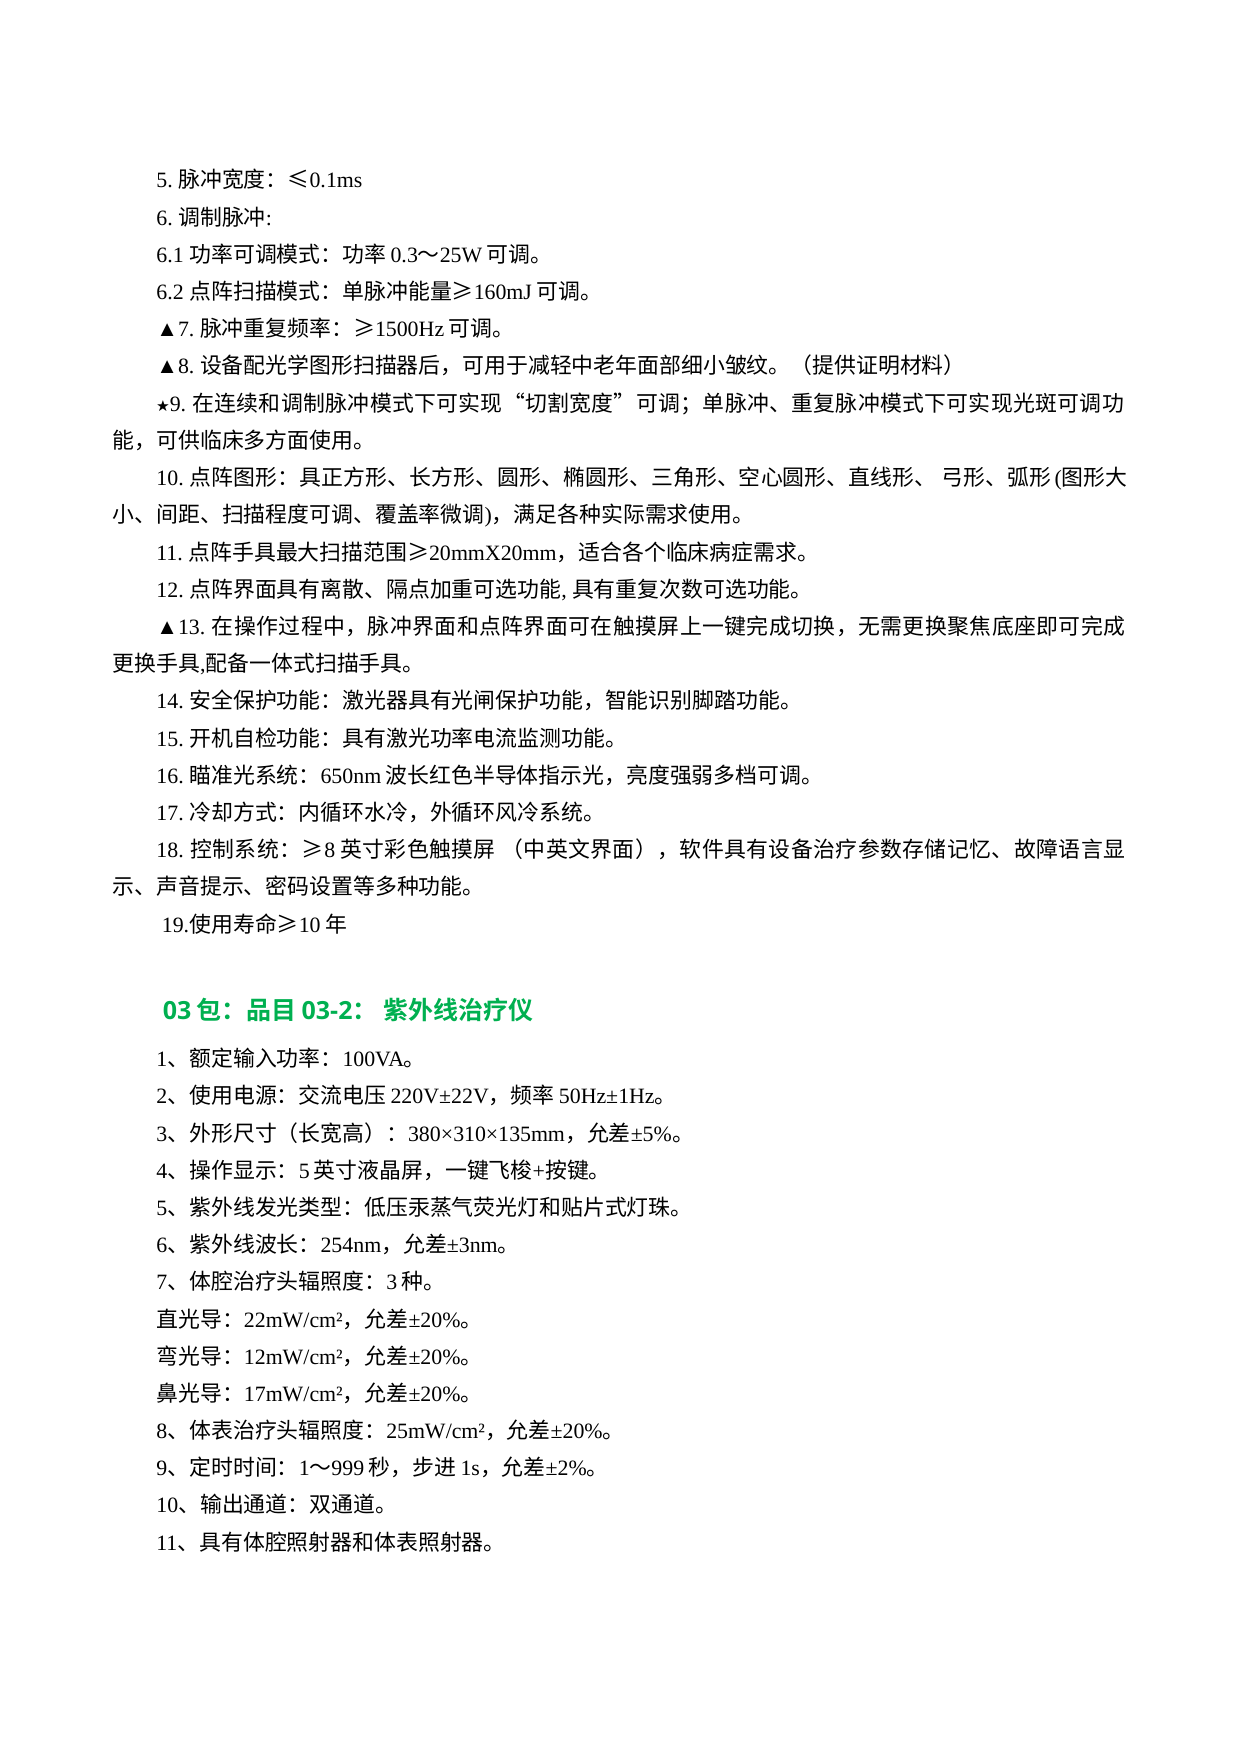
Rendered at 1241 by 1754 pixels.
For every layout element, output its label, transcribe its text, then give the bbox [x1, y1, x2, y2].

text 17. 冷却方式：内循环水冷，外循环风冷系统。 [112, 794, 1128, 827]
text ▲13. 在操作过程中，脉冲界面和点阵界面可在触摸屏上一键完成切换，无需更换聚焦底座即可完成更换手具,配备一体式扫描手具。 [112, 608, 1128, 678]
text ▲7. 脉冲重复频率：≥1500Hz可调。 [112, 311, 1128, 343]
text ▲8. 设备配光学图形扫描器后，可用于减轻中老年面部细小皱纹。（提供证明材料） [112, 348, 1128, 380]
text 4、操作显示：5英寸液晶屏，一键飞梭+按键。 [112, 1152, 1128, 1185]
text 弯光导：12mW/cm²，允差±20%。 [112, 1338, 1128, 1371]
text 6、紫外线波长：254nm，允差±3nm。 [112, 1227, 1128, 1259]
text 11、具有体腔照射器和体表照射器。 [112, 1524, 1128, 1557]
text 鼻光导：17mW/cm²，允差±20%。 [112, 1376, 1128, 1408]
text ★9. 在连续和调制脉冲模式下可实现“切割宽度”可调；单脉冲、重复脉冲模式下可实现光斑可调功能，可供临床多方面使用。 [112, 385, 1128, 455]
text 3、外形尺寸（长宽高）：380×310×135mm，允差±5%。 [112, 1115, 1128, 1148]
text 6.1 功率可调模式：功率0.3～25W可调。 [112, 236, 1128, 269]
text 直光导：22mW/cm²，允差±20%。 [112, 1301, 1128, 1334]
text 10. 点阵图形：具正方形、长方形、圆形、椭圆形、三角形、空心圆形、直线形、 弓形、弧形(图形大小、间距、扫描程度可调、覆盖率微调)，满足各种实际需求使用。 [112, 459, 1128, 529]
text 14. 安全保护功能：激光器具有光闸保护功能，智能识别脚踏功能。 [112, 683, 1128, 715]
text 18. 控制系统：≥8英寸彩色触摸屏 （中英文界面），软件具有设备治疗参数存储记忆、故障语言显示、声音提示、密码设置等多种功能。 [112, 832, 1128, 901]
text 12. 点阵界面具有离散、隔点加重可选功能, 具有重复次数可选功能。 [112, 571, 1128, 604]
text 8、体表治疗头辐照度：25mW/cm²，允差±20%。 [112, 1413, 1128, 1445]
subtitle 03包：品目03-2： 紫外线治疗仪 [112, 976, 1128, 1041]
text 16. 瞄准光系统：650nm波长红色半导体指示光，亮度强弱多档可调。 [112, 757, 1128, 790]
text 9、定时时间：1～999秒，步进1s，允差±2%。 [112, 1450, 1128, 1482]
text 7、体腔治疗头辐照度：3种。 [112, 1264, 1128, 1296]
text 2、使用电源：交流电压220V±22V，频率50Hz±1Hz。 [112, 1078, 1128, 1111]
text 1、额定输入功率：100VA。 [112, 1041, 1128, 1073]
text 5、紫外线发光类型：低压汞蒸气荧光灯和贴片式灯珠。 [112, 1189, 1128, 1222]
text 11. 点阵手具最大扫描范围≥20mmX20mm，适合各个临床病症需求。 [112, 534, 1128, 567]
text 19.使用寿命≥10年 [112, 906, 1128, 939]
text 6.2 点阵扫描模式：单脉冲能量≥160mJ可调。 [112, 273, 1128, 306]
text 15. 开机自检功能：具有激光功率电流监测功能。 [112, 720, 1128, 753]
text 6. 调制脉冲: [112, 199, 1128, 232]
text 10、输出通道：双通道。 [112, 1487, 1128, 1519]
text 5. 脉冲宽度：≤0.1ms [112, 162, 1128, 194]
